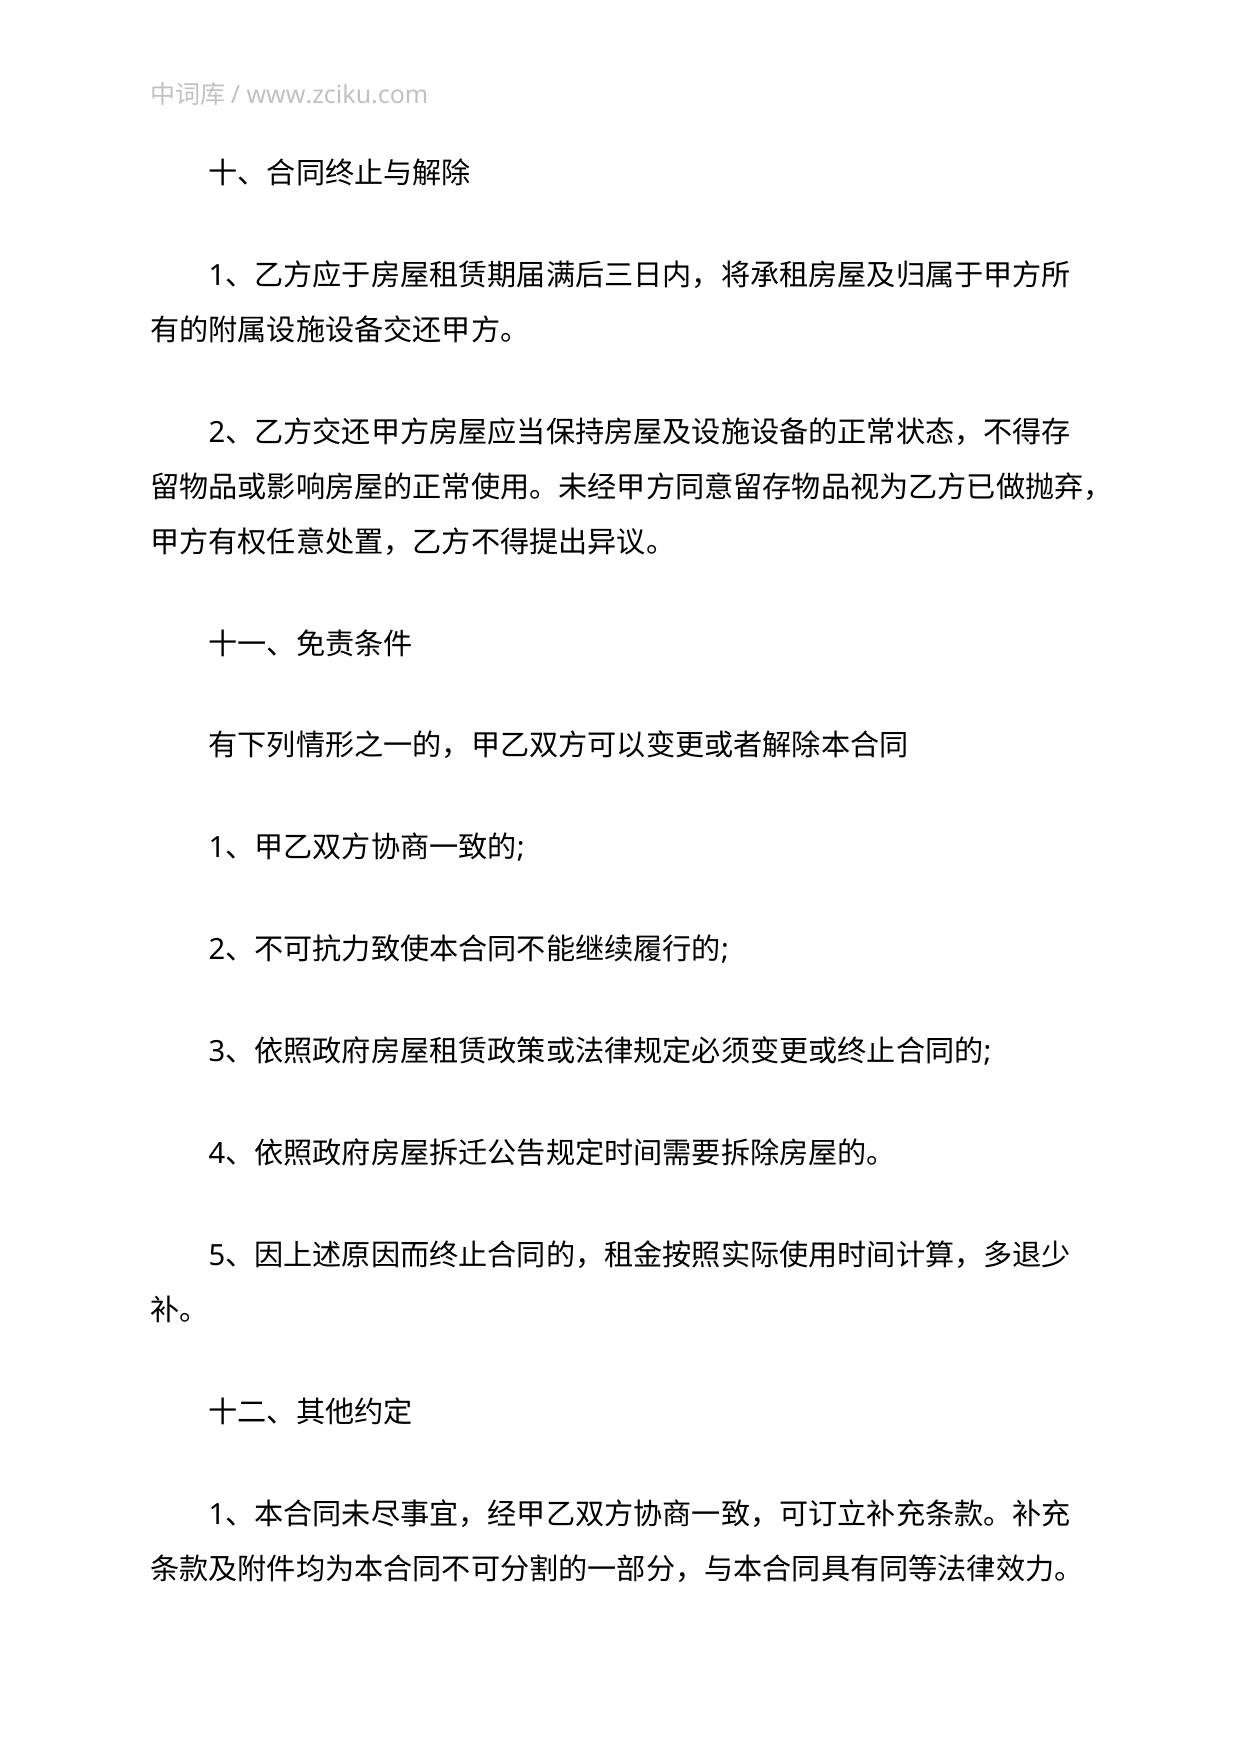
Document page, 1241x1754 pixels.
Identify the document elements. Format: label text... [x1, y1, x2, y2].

text 1、甲乙双方协商一致的; [150, 824, 1090, 866]
text 十一、免责条件 [150, 620, 1090, 662]
text 十二、其他约定 [150, 1388, 1090, 1431]
text 1、乙方应于房屋租赁期届满后三日内，将承租房屋及归属于甲方所有的附属设施设备交还甲方。 [150, 252, 1090, 349]
text 十、合同终止与解除 [150, 150, 1090, 192]
text 1、本合同未尽事宜，经甲乙双方协商一致，可订立补充条款。补充条款及附件均为本合同不可分割的一部分，与本合同具有同等法律效力。 [150, 1490, 1090, 1587]
text 有下列情形之一的，甲乙双方可以变更或者解除本合同 [150, 722, 1090, 764]
text 4、依照政府房屋拆迁公告规定时间需要拆除房屋的。 [150, 1130, 1090, 1172]
text 5、因上述原因而终止合同的，租金按照实际使用时间计算，多退少补。 [150, 1232, 1090, 1329]
text 2、乙方交还甲方房屋应当保持房屋及设施设备的正常状态，不得存留物品或影响房屋的正常使用。未经甲方同意留存物品视为乙方已做抛弃，甲方有权任意处置，乙方不得提出异议。 [150, 408, 1090, 561]
text 2、不可抗力致使本合同不能继续履行的; [150, 926, 1090, 968]
text 3、依照政府房屋租赁政策或法律规定必须变更或终止合同的; [150, 1028, 1090, 1070]
